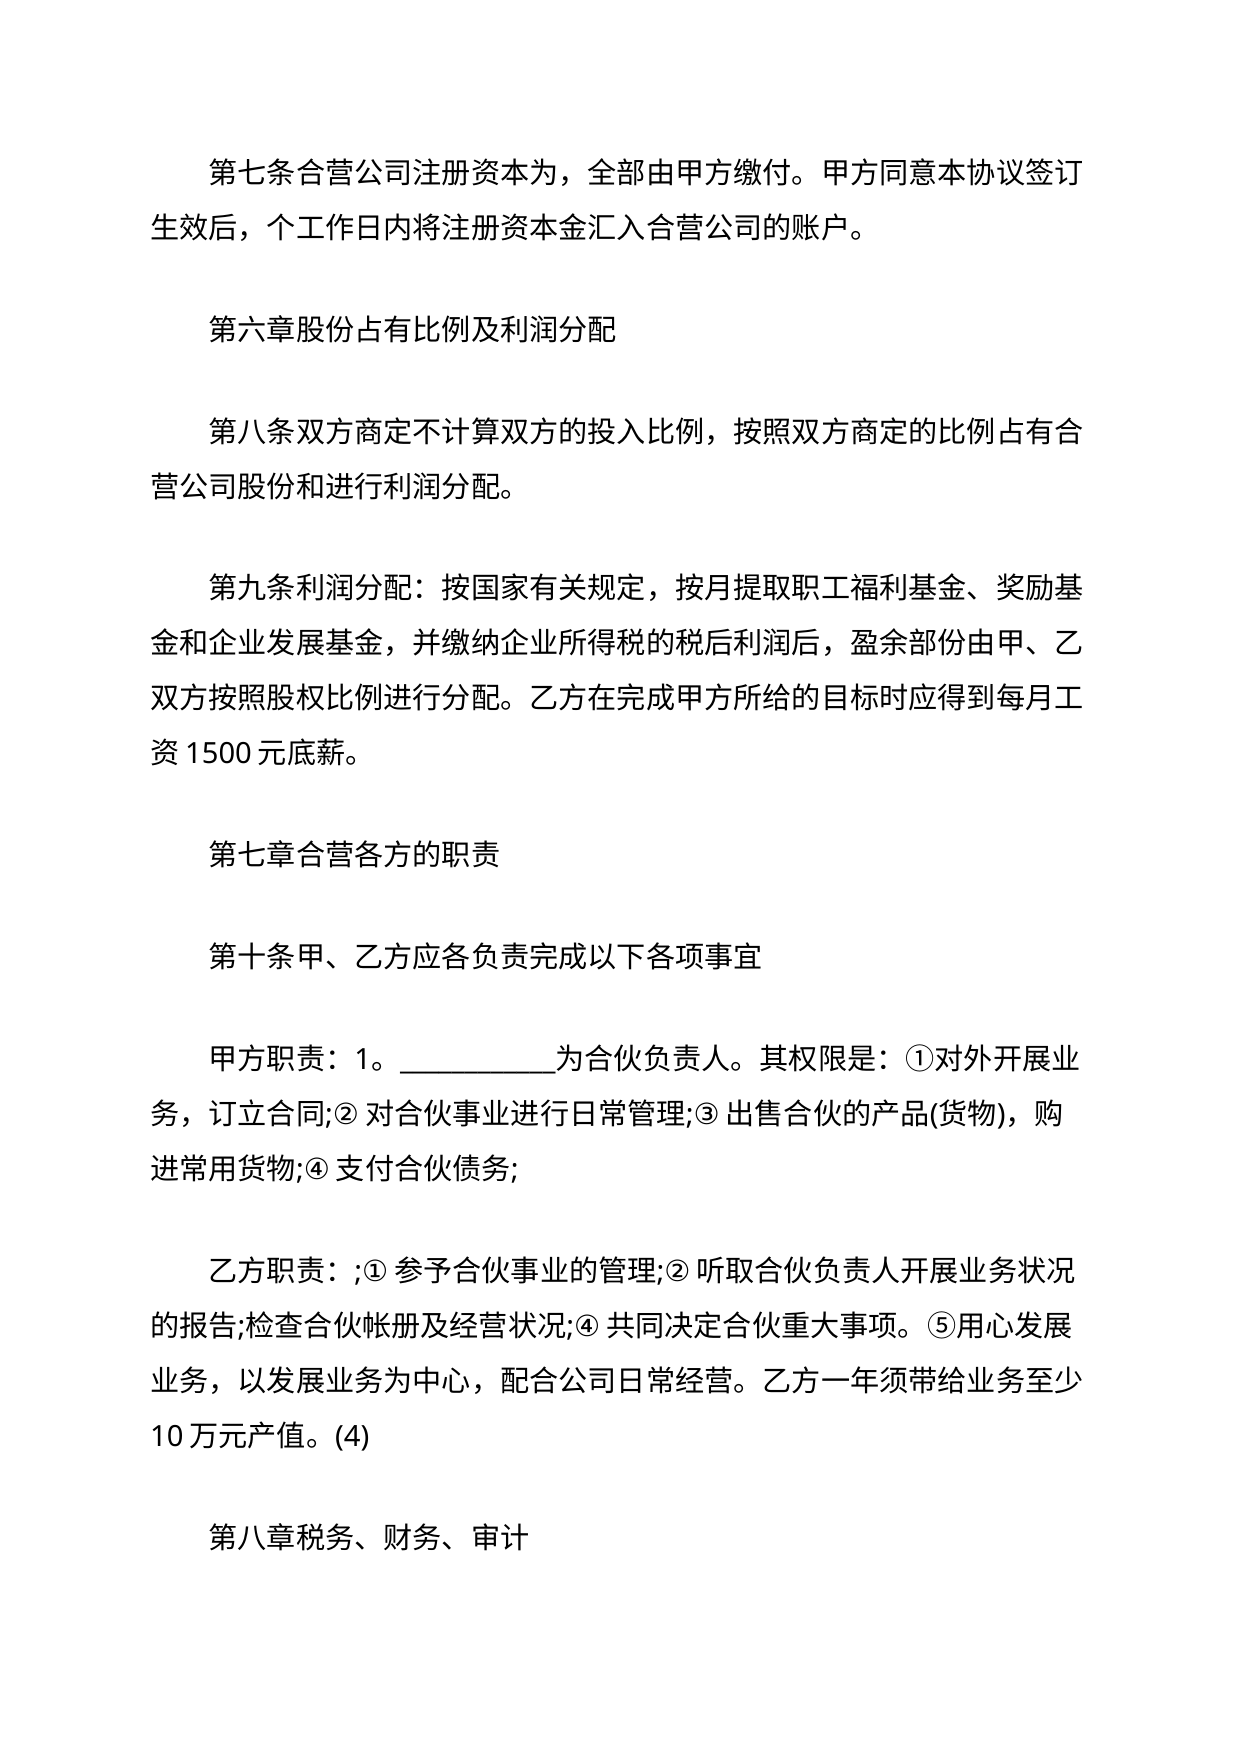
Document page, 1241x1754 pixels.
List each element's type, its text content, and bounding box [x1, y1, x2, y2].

text 甲方职责：1。____________为合伙负责人。其权限是：①对外开展业务，订立合同;②对合伙事业进行日常管理;③出售合伙的产品(货物)，购进常用货物;④支付合伙债务; [150, 1035, 1090, 1188]
text 第七条合营公司注册资本为，全部由甲方缴付。甲方同意本协议签订生效后，个工作日内将注册资本金汇入合营公司的账户。 [150, 150, 1090, 247]
text 第九条利润分配：按国家有关规定，按月提取职工福利基金、奖励基金和企业发展基金，并缴纳企业所得税的税后利润后，盈余部份由甲、乙双方按照股权比例进行分配。乙方在完成甲方所给的目标时应得到每月工资1500元底薪。 [150, 565, 1090, 772]
text 第八章税务、财务、审计 [150, 1514, 1090, 1556]
text 乙方职责：;①参予合伙事业的管理;②听取合伙负责人开展业务状况的报告;检查合伙帐册及经营状况;④共同决定合伙重大事项。⑤用心发展业务，以发展业务为中心，配合公司日常经营。乙方一年须带给业务至少10万元产值。(4) [150, 1247, 1090, 1454]
text 第六章股份占有比例及利润分配 [150, 307, 1090, 349]
text 第七章合营各方的职责 [150, 832, 1090, 874]
text 第十条甲、乙方应各负责完成以下各项事宜 [150, 933, 1090, 976]
text 第八条双方商定不计算双方的投入比例，按照双方商定的比例占有合营公司股份和进行利润分配。 [150, 408, 1090, 506]
